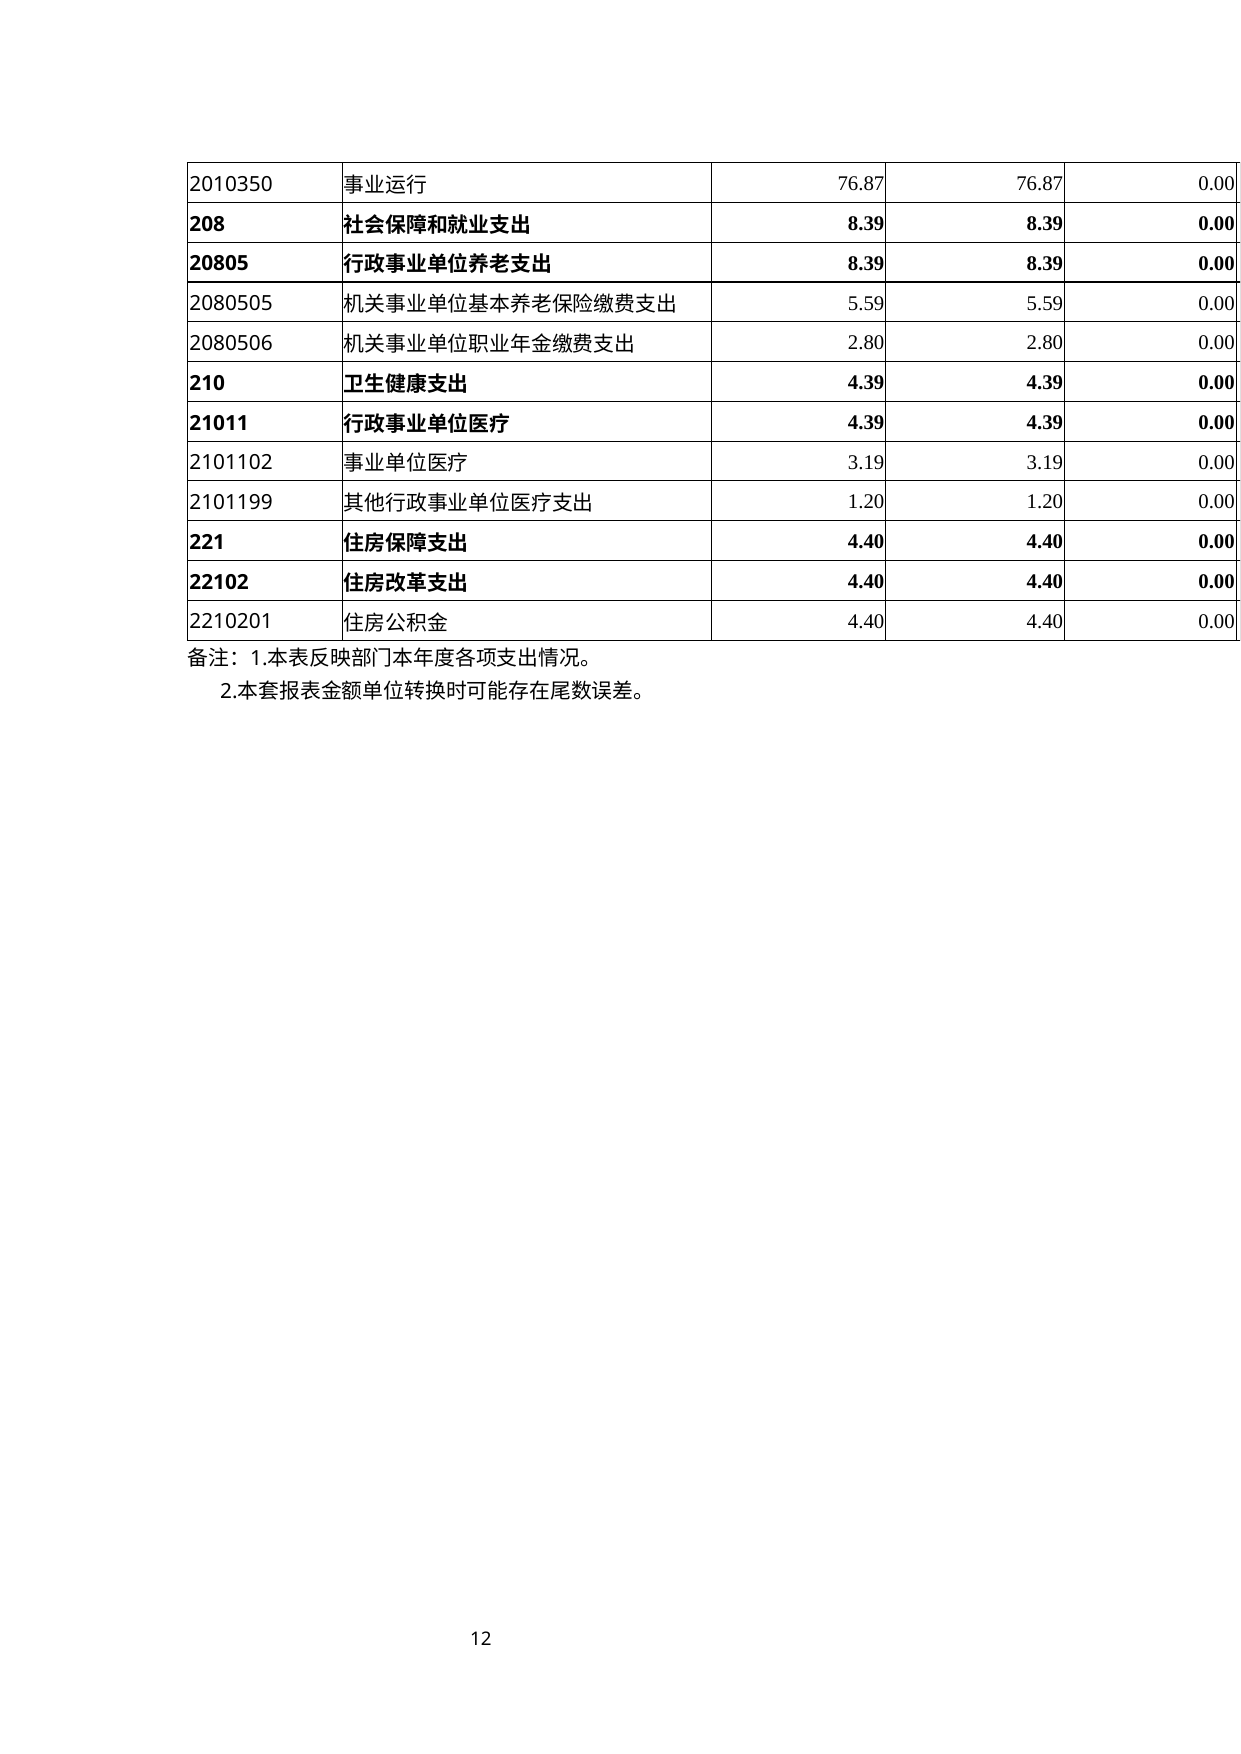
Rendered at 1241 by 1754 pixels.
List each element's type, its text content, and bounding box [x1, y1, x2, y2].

table_cell 0.00 [1065, 322, 1236, 361]
text 备注：1.本表反映部门本年度各项支出情况。 2.本套报表金额单位转换时可能存在尾数误差。 [187, 641, 1053, 803]
table_cell 0.00 [1065, 442, 1236, 480]
table_cell 2101199 [188, 481, 342, 520]
table_cell 76.87 [886, 163, 1064, 202]
table_cell 4.40 [712, 601, 885, 639]
table_cell 2.80 [886, 322, 1064, 361]
table_cell 0.00 [1065, 243, 1236, 281]
table_cell 1.20 [886, 481, 1064, 520]
table_cell 1.20 [712, 481, 885, 520]
table_cell 5.59 [712, 283, 885, 321]
table_cell 2080505 [188, 283, 342, 321]
table_cell 2.80 [712, 322, 885, 361]
table_cell 4.40 [712, 561, 885, 600]
table_cell 0.00 [1065, 402, 1236, 441]
table_cell 其他行政事业单位医疗支出 [343, 481, 711, 520]
table_cell 221 [188, 521, 342, 560]
table_cell 4.40 [886, 521, 1064, 560]
table_cell 210 [188, 362, 342, 401]
table_cell 行政事业单位养老支出 [343, 243, 711, 281]
table_cell 4.40 [886, 601, 1064, 639]
table_cell 事业运行 [343, 163, 711, 202]
table_cell 0.00 [1065, 203, 1236, 242]
table_cell 22102 [188, 561, 342, 600]
table_cell 4.39 [712, 402, 885, 441]
table_cell 卫生健康支出 [343, 362, 711, 401]
table_cell 4.39 [712, 362, 885, 401]
table_cell 4.39 [886, 362, 1064, 401]
table_cell 4.40 [886, 561, 1064, 600]
table_cell 8.39 [886, 243, 1064, 281]
table_cell 社会保障和就业支出 [343, 203, 711, 242]
table_cell 行政事业单位医疗 [343, 402, 711, 441]
table_cell 3.19 [886, 442, 1064, 480]
table_cell 机关事业单位职业年金缴费支出 [343, 322, 711, 361]
table_cell 0.00 [1065, 163, 1236, 202]
table_cell 2010350 [188, 163, 342, 202]
table_cell 0.00 [1065, 561, 1236, 600]
table_cell 21011 [188, 402, 342, 441]
table_cell 20805 [188, 243, 342, 281]
table_cell 2210201 [188, 601, 342, 639]
table_cell 2080506 [188, 322, 342, 361]
table_cell 住房公积金 [343, 601, 711, 639]
table_cell 住房保障支出 [343, 521, 711, 560]
table_cell 住房改革支出 [343, 561, 711, 600]
table_cell 3.19 [712, 442, 885, 480]
table_cell 0.00 [1065, 521, 1236, 560]
table_cell 76.87 [712, 163, 885, 202]
table_cell 208 [188, 203, 342, 242]
table_cell 0.00 [1065, 481, 1236, 520]
table_cell 事业单位医疗 [343, 442, 711, 480]
table_cell 8.39 [712, 243, 885, 281]
table_cell 0.00 [1065, 362, 1236, 401]
table_cell 4.40 [712, 521, 885, 560]
table_cell 机关事业单位基本养老保险缴费支出 [343, 283, 711, 321]
table_cell 0.00 [1065, 601, 1236, 639]
table_cell 8.39 [886, 203, 1064, 242]
table_cell 8.39 [712, 203, 885, 242]
table_cell 2101102 [188, 442, 342, 480]
table_cell 0.00 [1065, 283, 1236, 321]
table_cell 5.59 [886, 283, 1064, 321]
table_cell 4.39 [886, 402, 1064, 441]
